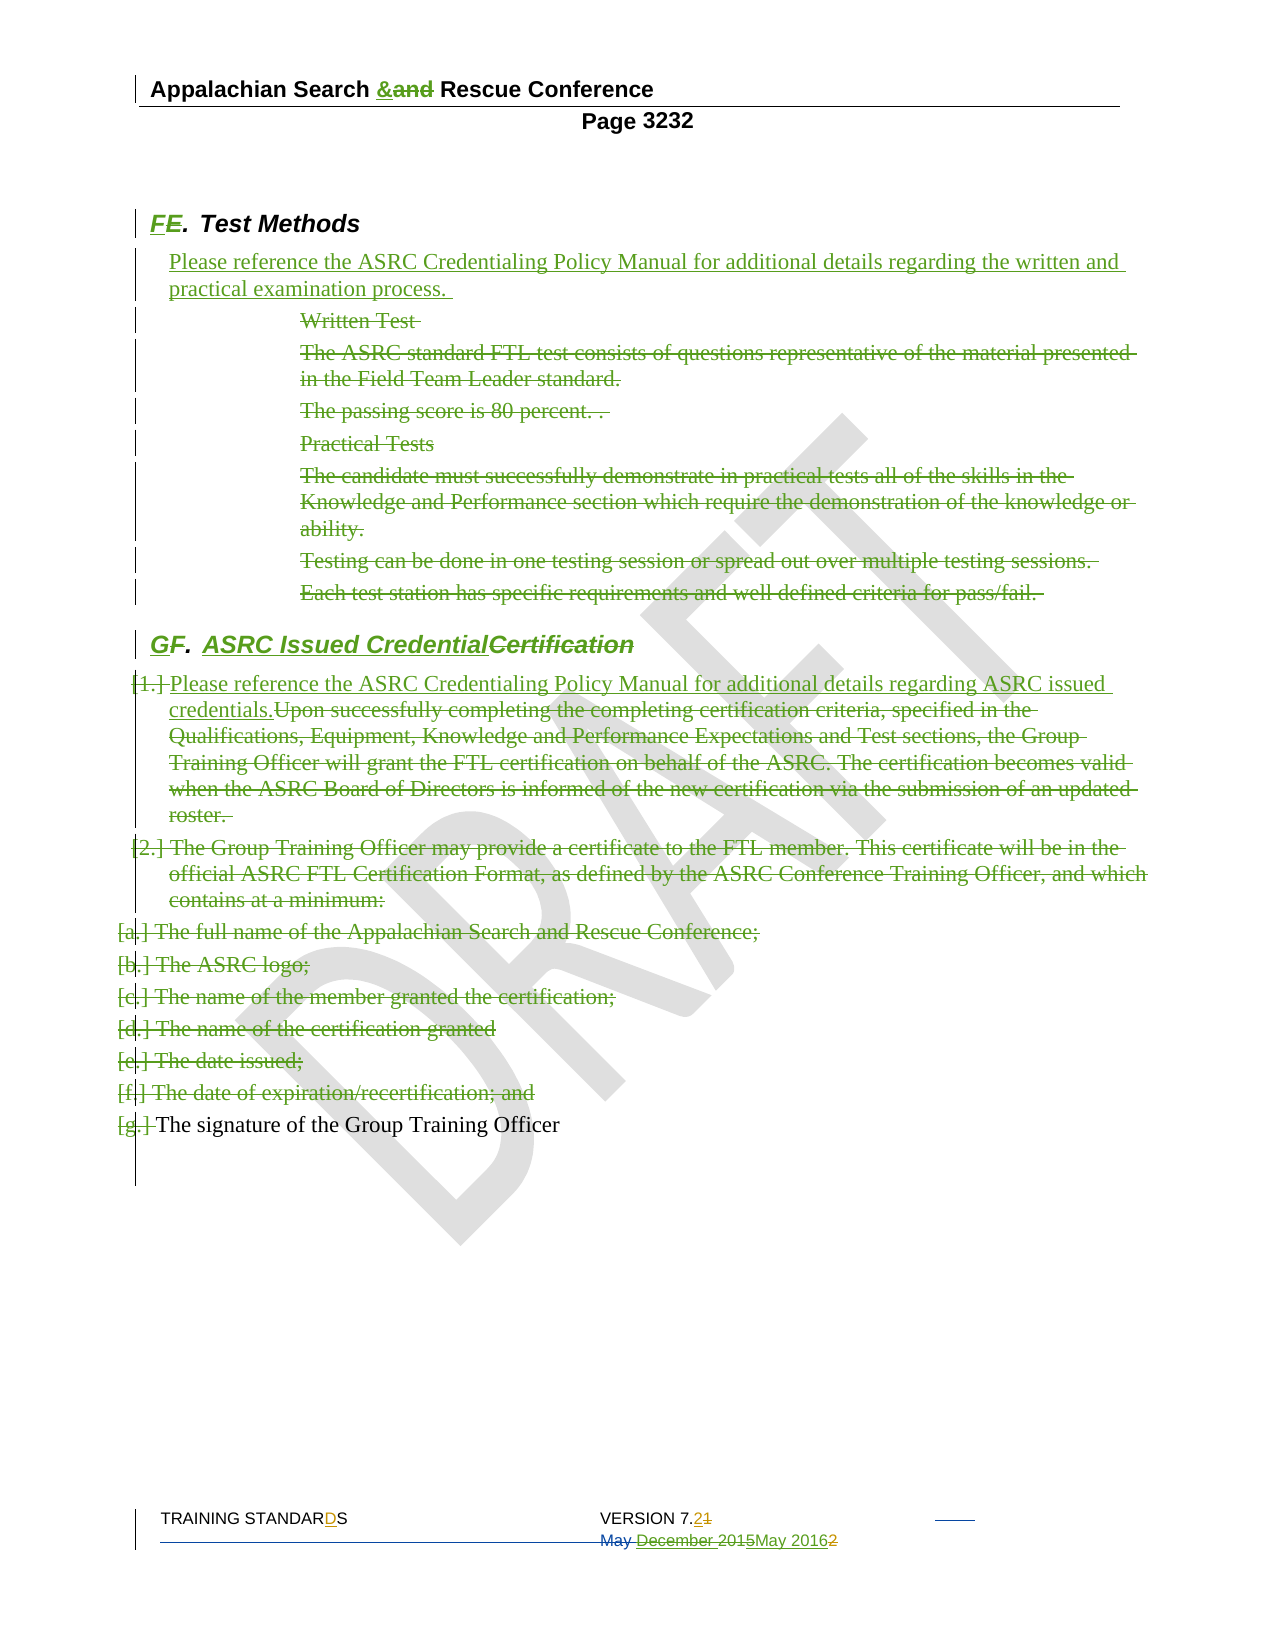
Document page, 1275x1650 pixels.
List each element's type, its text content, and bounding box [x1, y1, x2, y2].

subtitle . [150, 630, 1153, 659]
subtitle . Test Methods [150, 209, 1153, 238]
